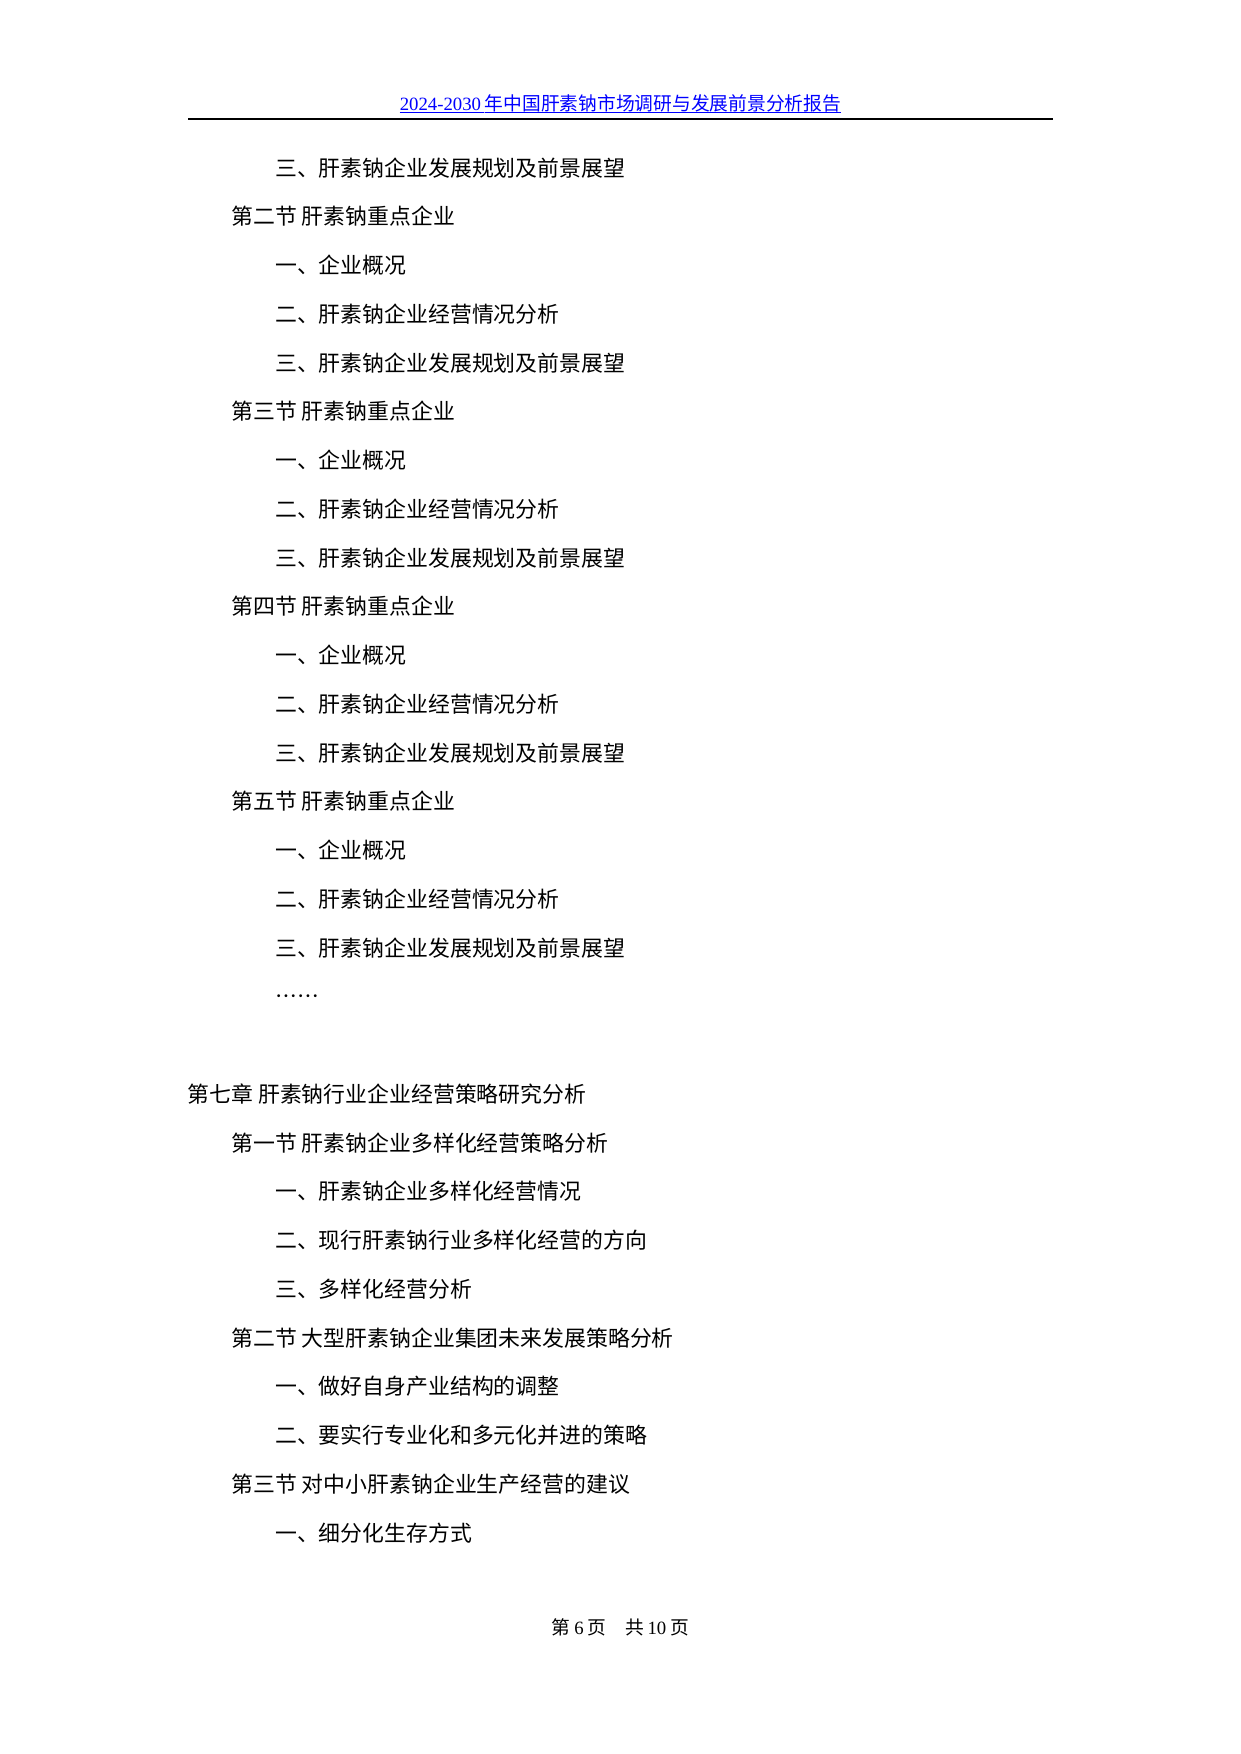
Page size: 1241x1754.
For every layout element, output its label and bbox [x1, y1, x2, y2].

text [187, 150, 1053, 1548]
